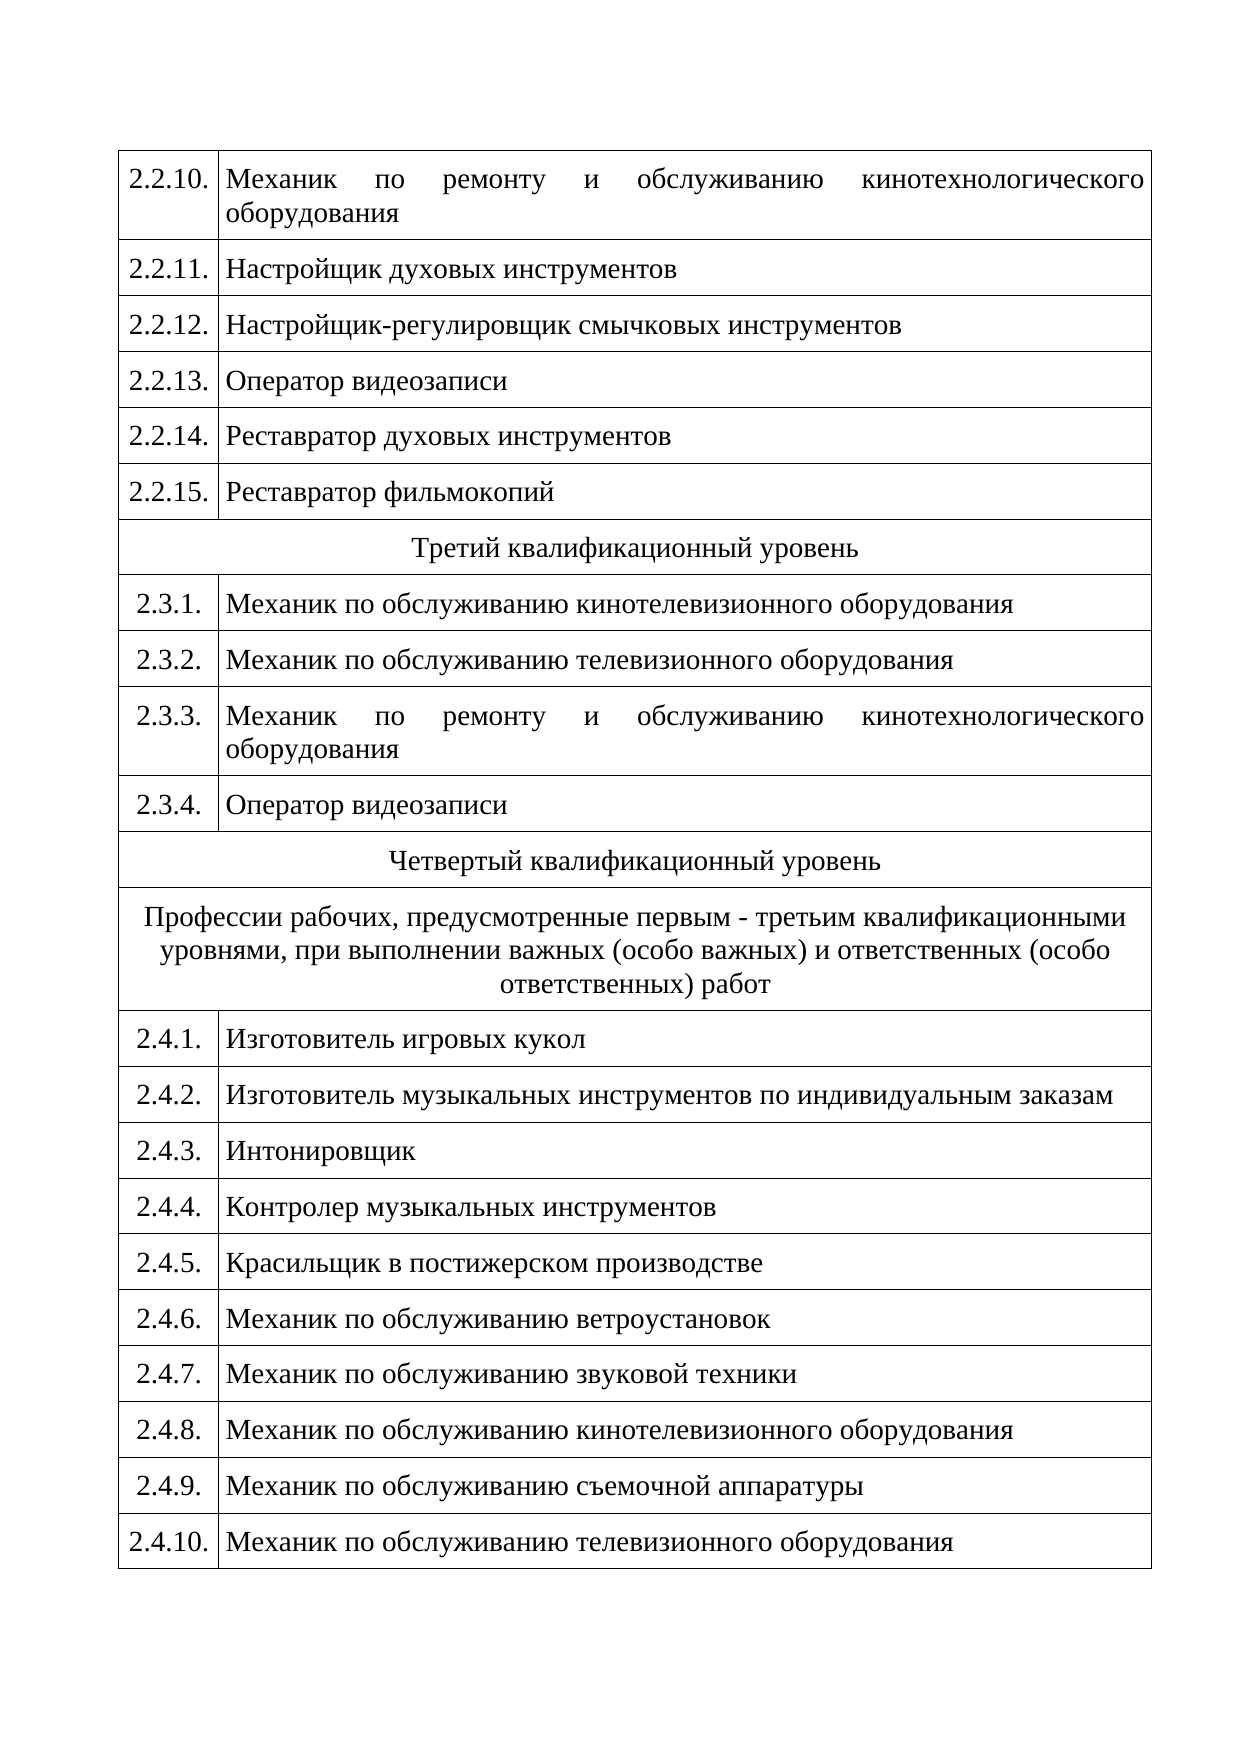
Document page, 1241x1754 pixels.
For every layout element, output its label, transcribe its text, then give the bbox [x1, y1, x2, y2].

table_cell Оператор видеозаписи [219, 352, 1151, 407]
table_cell Четвертый квалификационный уровень [119, 832, 1151, 887]
table_cell 2.2.12. [119, 296, 218, 351]
table_cell Механик по обслуживанию кинотелевизионного оборудования [219, 575, 1151, 630]
table_cell 2.4.1. [119, 1011, 218, 1066]
table_cell Механик по ремонту и обслуживанию кинотехнологического оборудования [219, 687, 1151, 775]
table_cell Механик по обслуживанию съемочной аппаратуры [219, 1458, 1151, 1512]
table_cell Механик по обслуживанию телевизионного оборудования [219, 631, 1151, 686]
table_cell Настройщик-регулировщик смычковых инструментов [219, 296, 1151, 351]
table_cell Оператор видеозаписи [219, 776, 1151, 831]
table_cell 2.4.7. [119, 1346, 218, 1401]
table_cell 2.4.8. [119, 1402, 218, 1457]
table_cell 2.2.13. [119, 352, 218, 407]
table_cell Механик по обслуживанию звуковой техники [219, 1346, 1151, 1401]
table_cell Изготовитель музыкальных инструментов по индивидуальным заказам [219, 1067, 1151, 1122]
table_cell Контролер музыкальных инструментов [219, 1179, 1151, 1233]
table_cell Механик по обслуживанию ветроустановок [219, 1290, 1151, 1345]
table_cell 2.4.10. [119, 1514, 218, 1568]
table_cell 2.4.3. [119, 1123, 218, 1177]
table_cell 2.4.2. [119, 1067, 218, 1122]
table_cell Механик по ремонту и обслуживанию кинотехнологического оборудования [219, 151, 1151, 239]
table_cell Механик по обслуживанию кинотелевизионного оборудования [219, 1402, 1151, 1457]
table_cell 2.2.11. [119, 240, 218, 295]
table_cell 2.4.4. [119, 1179, 218, 1233]
table_cell 2.3.4. [119, 776, 218, 831]
table_cell Настройщик духовых инструментов [219, 240, 1151, 295]
table_cell Изготовитель игровых кукол [219, 1011, 1151, 1066]
table_cell 2.4.9. [119, 1458, 218, 1512]
table_cell Реставратор духовых инструментов [219, 408, 1151, 463]
table_cell 2.3.1. [119, 575, 218, 630]
table_cell 2.2.15. [119, 464, 218, 518]
table_cell Профессии рабочих, предусмотренные первым - третьим квалификационными уровнями, при выполнении важных (особо важных) и ответственных (особо ответственных) работ [119, 888, 1151, 1010]
table_cell 2.2.10. [119, 151, 218, 239]
table_cell Реставратор фильмокопий [219, 464, 1151, 518]
table_cell 2.4.6. [119, 1290, 218, 1345]
table_cell Третий квалификационный уровень [119, 520, 1151, 574]
table_cell 2.3.3. [119, 687, 218, 775]
table_cell 2.2.14. [119, 408, 218, 463]
table_cell 2.4.5. [119, 1234, 218, 1289]
table_cell Интонировщик [219, 1123, 1151, 1177]
table_cell 2.3.2. [119, 631, 218, 686]
table_cell Механик по обслуживанию телевизионного оборудования [219, 1514, 1151, 1568]
table_cell Красильщик в постижерском производстве [219, 1234, 1151, 1289]
